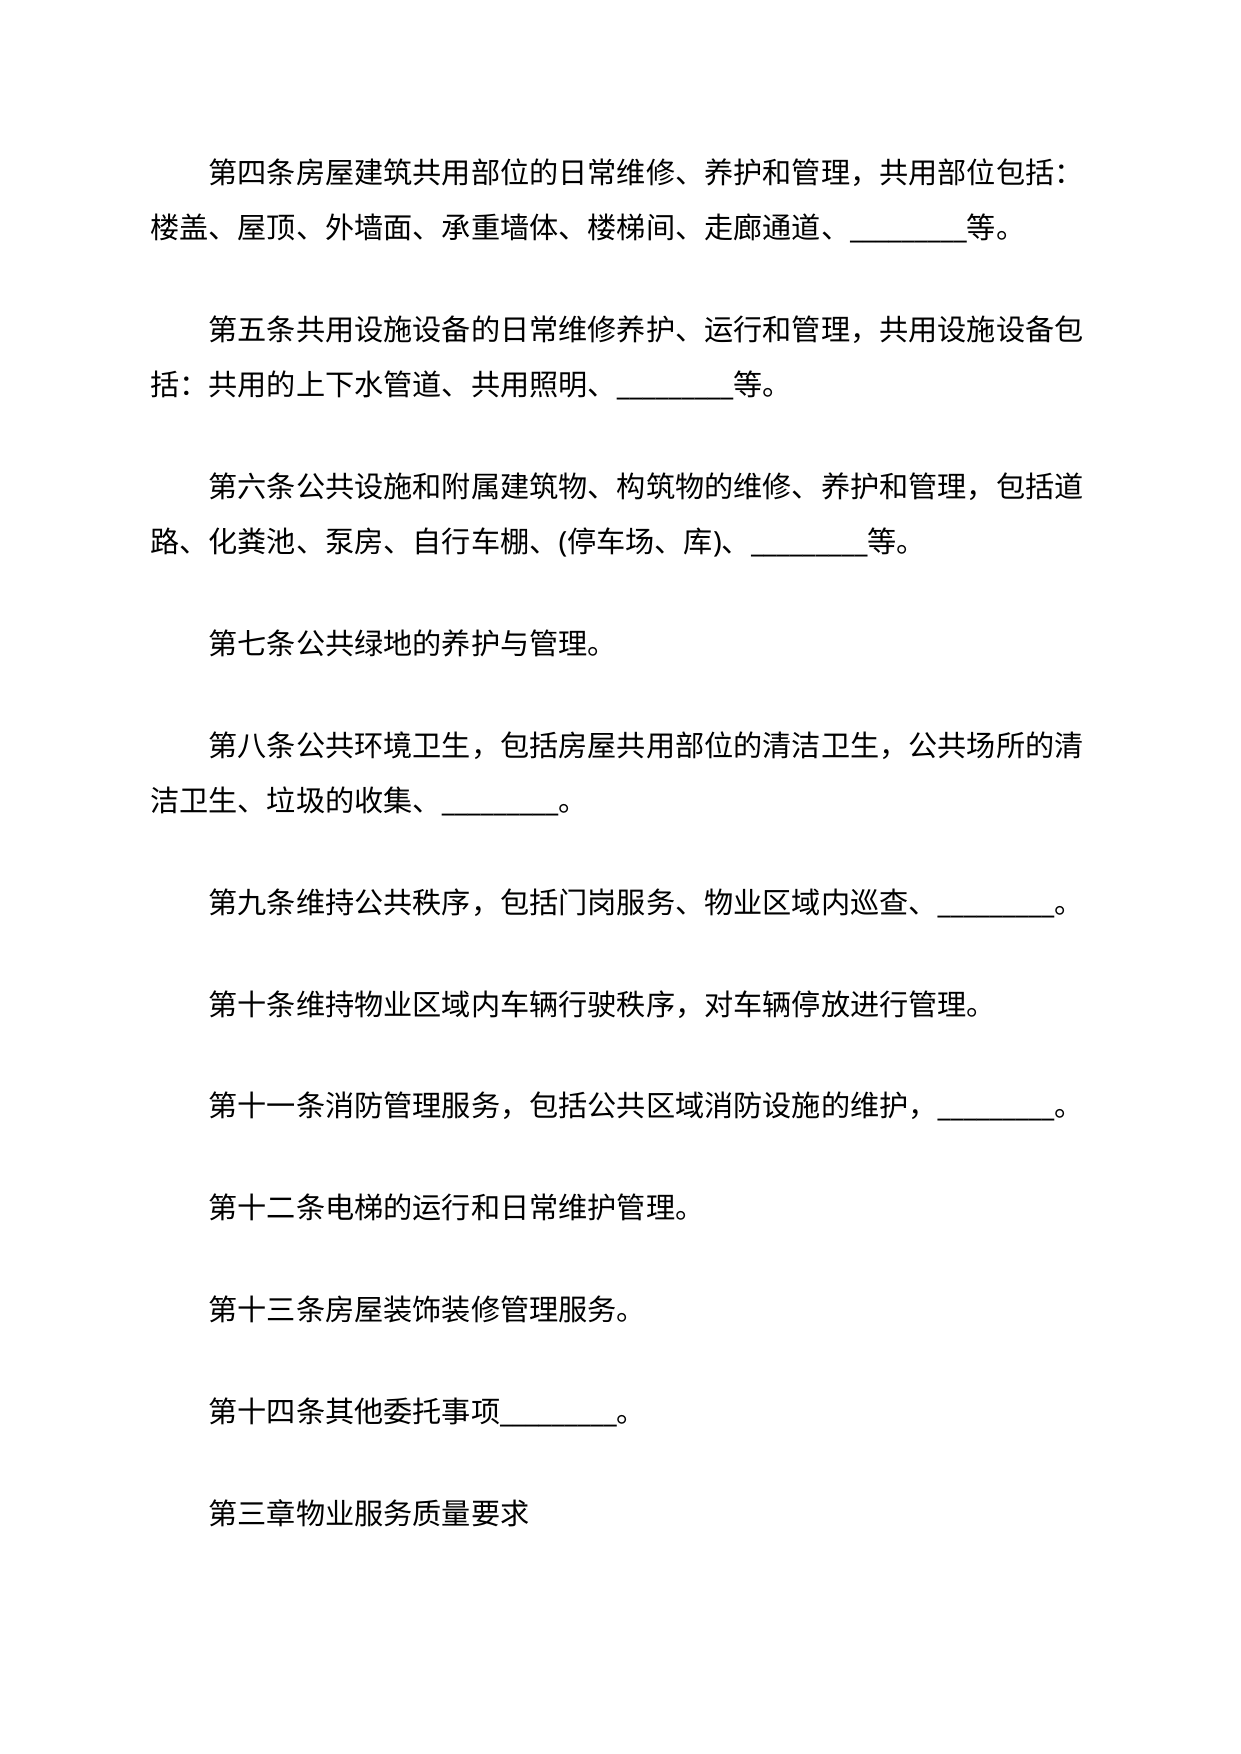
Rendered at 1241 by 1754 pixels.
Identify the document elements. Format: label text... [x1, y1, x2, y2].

text 第十四条其他委托事项_________。 [150, 1388, 1090, 1431]
text 第十条维持物业区域内车辆行驶秩序，对车辆停放进行管理。 [150, 981, 1090, 1023]
text 第八条公共环境卫生，包括房屋共用部位的清洁卫生，公共场所的清洁卫生、垃圾的收集、_________。 [150, 722, 1090, 820]
text 第十三条房屋装饰装修管理服务。 [150, 1287, 1090, 1329]
text 第三章物业服务质量要求 [150, 1491, 1090, 1533]
text 第七条公共绿地的养护与管理。 [150, 621, 1090, 663]
text 第四条房屋建筑共用部位的日常维修、养护和管理，共用部位包括：楼盖、屋顶、外墙面、承重墙体、楼梯间、走廊通道、_________等。 [150, 150, 1090, 247]
text 第九条维持公共秩序，包括门岗服务、物业区域内巡查、_________。 [150, 879, 1090, 922]
text 第十一条消防管理服务，包括公共区域消防设施的维护，_________。 [150, 1083, 1090, 1125]
text 第十二条电梯的运行和日常维护管理。 [150, 1185, 1090, 1227]
text 第六条公共设施和附属建筑物、构筑物的维修、养护和管理，包括道路、化粪池、泵房、自行车棚、(停车场、库)、_________等。 [150, 464, 1090, 561]
text 第五条共用设施设备的日常维修养护、运行和管理，共用设施设备包括：共用的上下水管道、共用照明、_________等。 [150, 307, 1090, 404]
